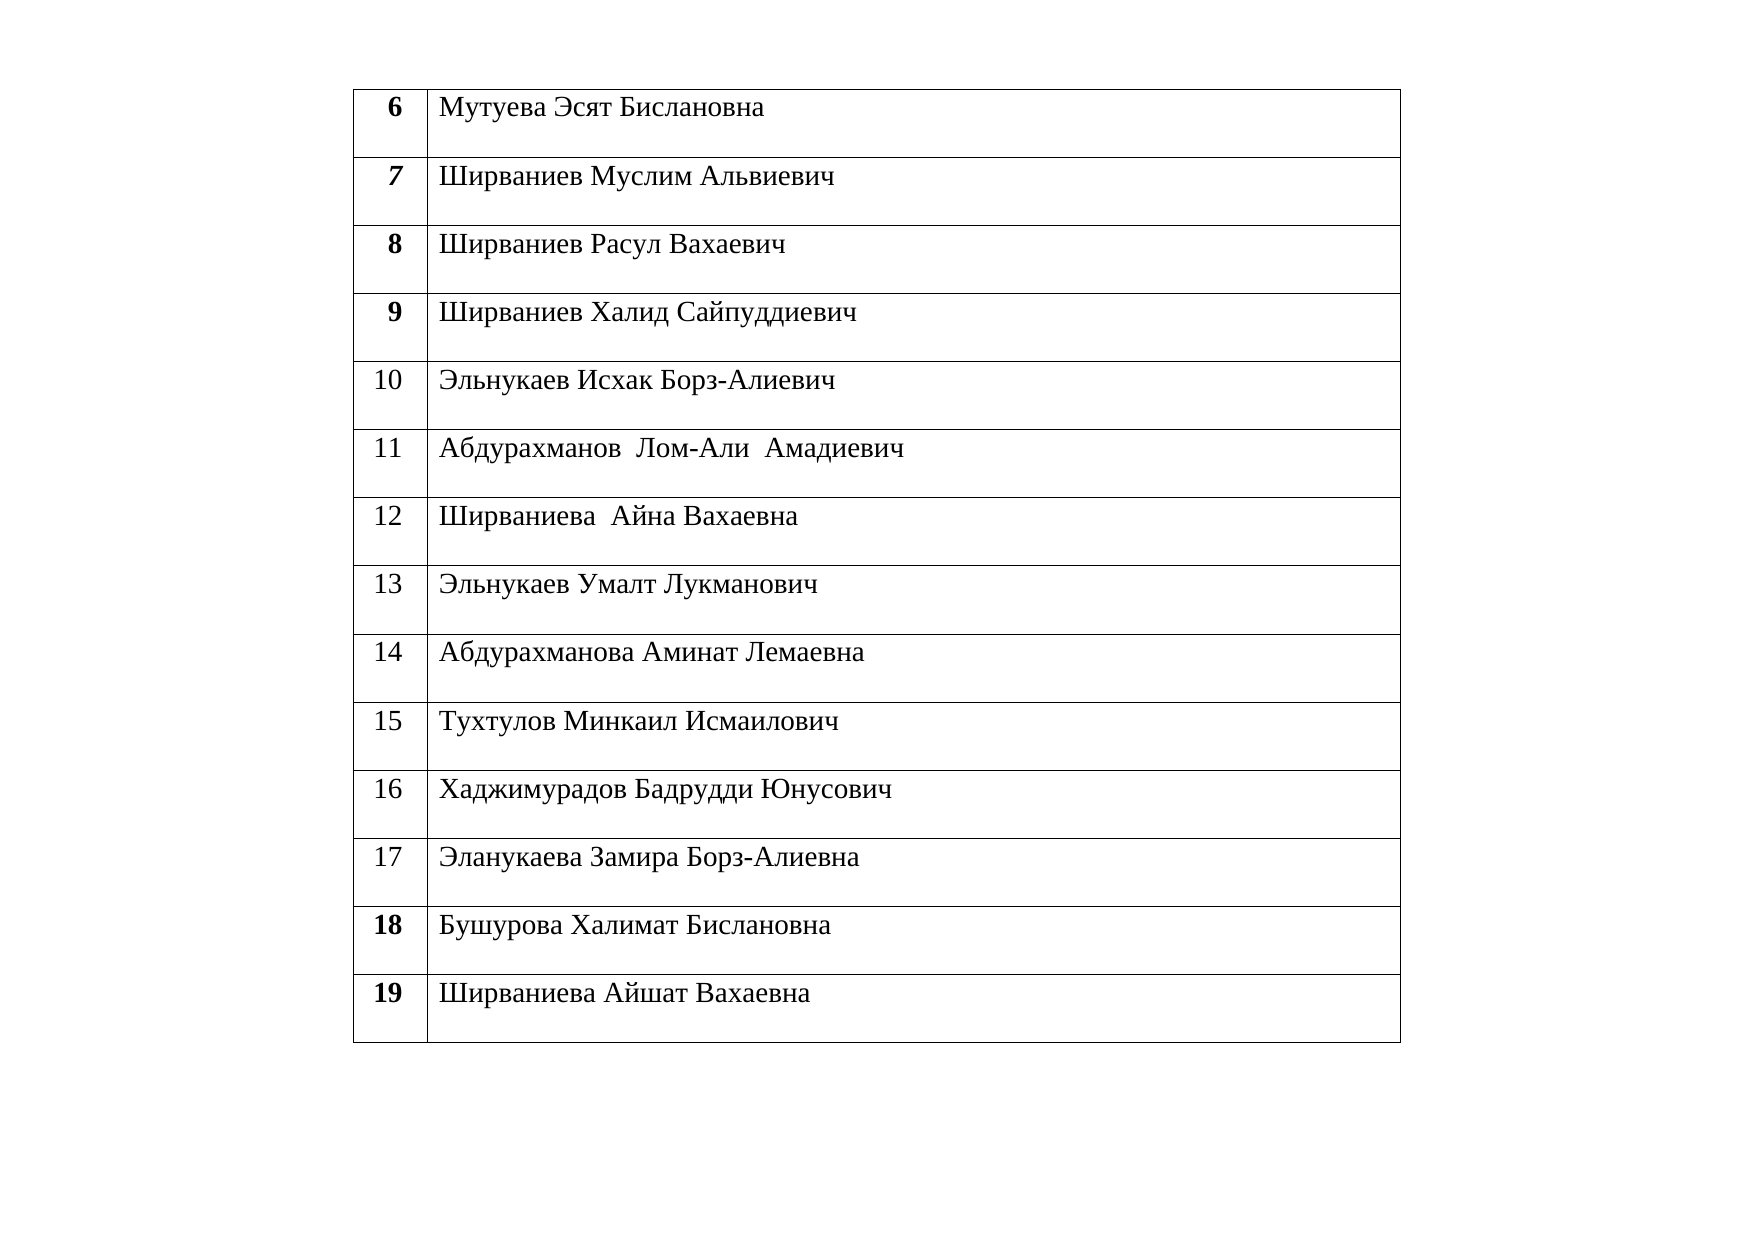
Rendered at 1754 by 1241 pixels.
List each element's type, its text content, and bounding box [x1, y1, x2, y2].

table_cell Ширваниева Айна Вахаевна [428, 498, 1400, 565]
table_cell [354, 362, 427, 429]
table_cell Эльнукаев Умалт Лукманович [428, 566, 1400, 633]
table_cell Абдурахманов Лом-Али Амадиевич [428, 430, 1400, 497]
table_cell Бушурова Халимат Бислановна [428, 907, 1400, 974]
table_cell [354, 703, 427, 770]
table_cell Эланукаева Замира Борз-Алиевна [428, 839, 1400, 906]
table_cell Мутуева Эсят Бислановна [428, 90, 1400, 157]
table_cell [354, 294, 427, 361]
table_cell [354, 226, 427, 293]
table_cell [354, 158, 427, 225]
table_cell Хаджимурадов Бадрудди Юнусович [428, 771, 1400, 838]
table_cell [354, 566, 427, 633]
table_cell Ширваниев Расул Вахаевич [428, 226, 1400, 293]
table_cell [354, 771, 427, 838]
table_cell Ширваниева Айшат Вахаевна [428, 975, 1400, 1042]
table_cell Эльнукаев Исхак Борз-Алиевич [428, 362, 1400, 429]
table_cell Ширваниев Муслим Альвиевич [428, 158, 1400, 225]
table_cell Тухтулов Минкаил Исмаилович [428, 703, 1400, 770]
table_cell Абдурахманова Аминат Лемаевна [428, 635, 1400, 702]
table_cell [354, 975, 427, 1042]
table_cell [354, 839, 427, 906]
table_cell [354, 90, 427, 157]
table_cell [354, 907, 427, 974]
table_cell [354, 635, 427, 702]
table_cell [354, 430, 427, 497]
table_cell Ширваниев Халид Сайпуддиевич [428, 294, 1400, 361]
table_cell [354, 498, 427, 565]
